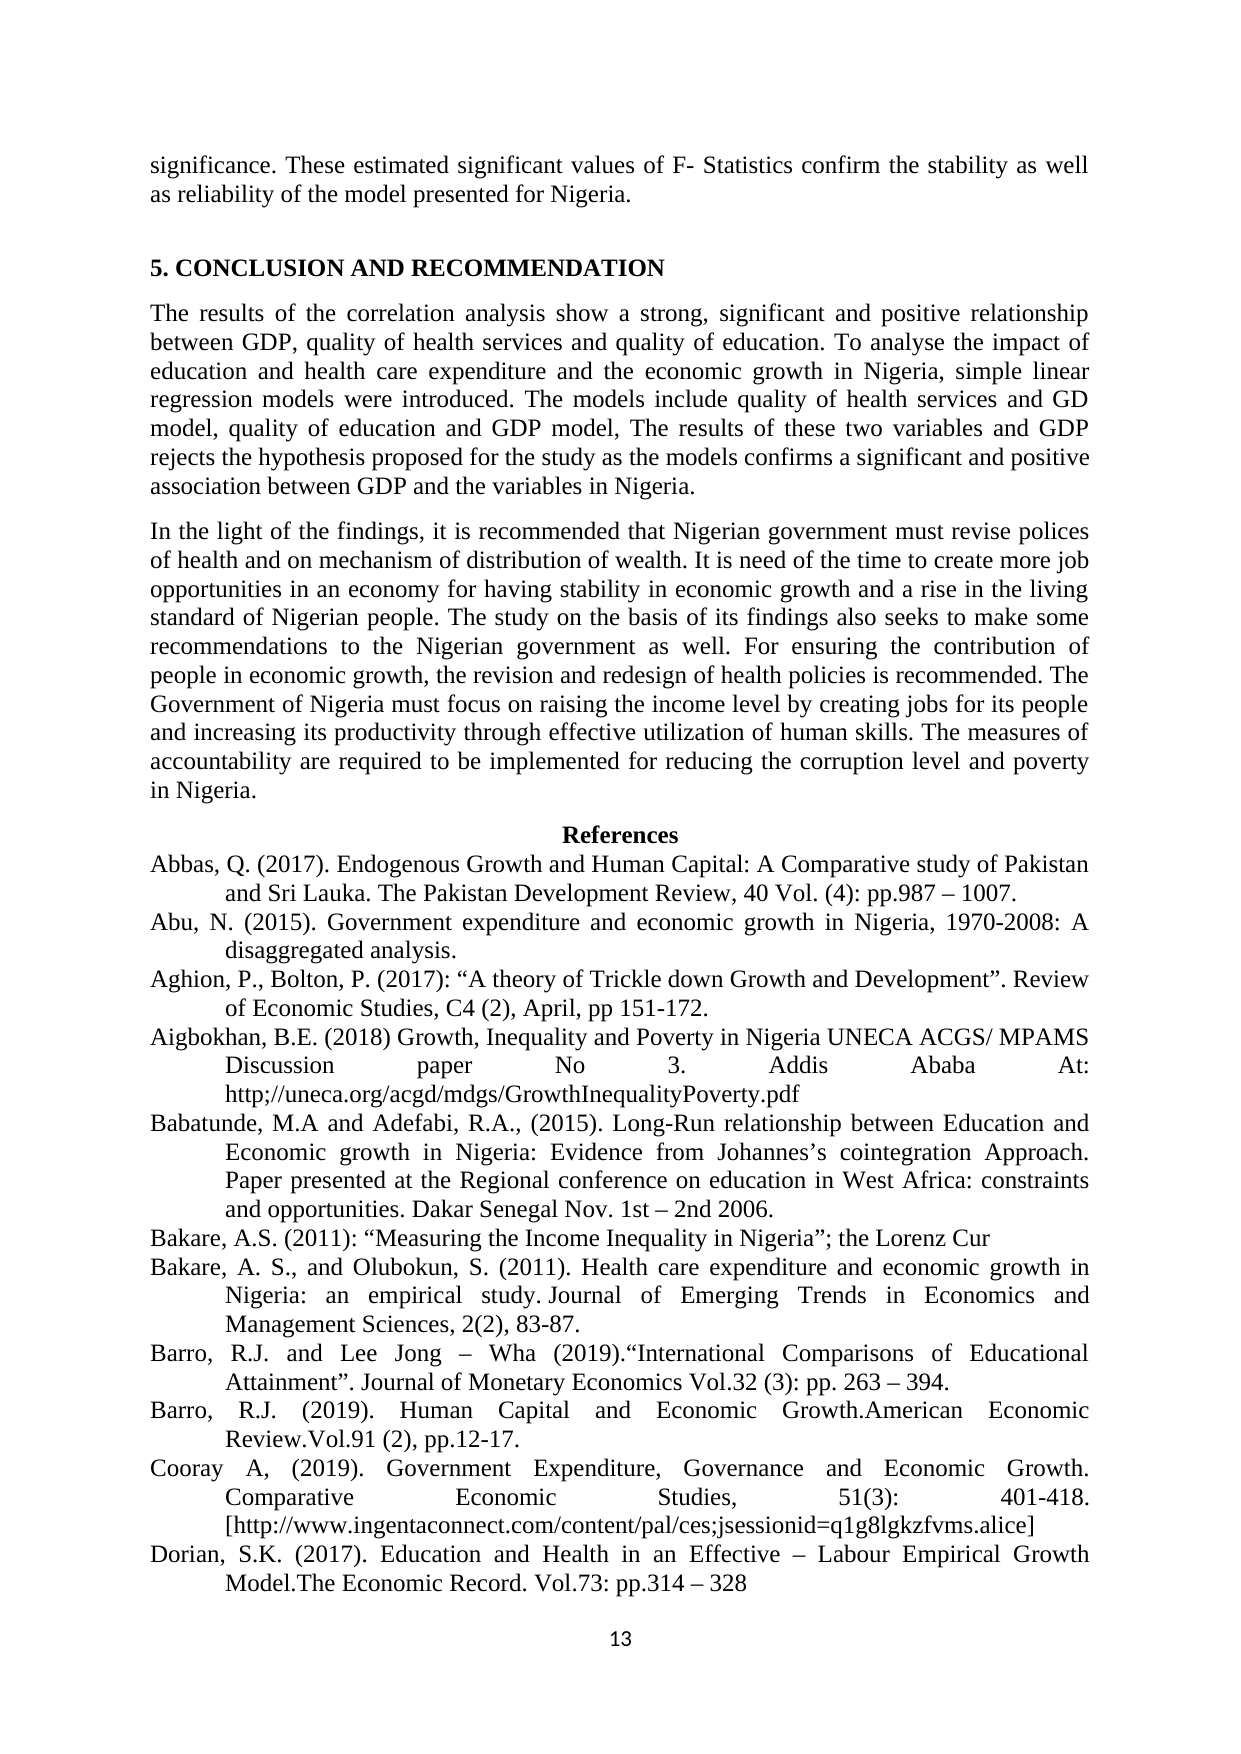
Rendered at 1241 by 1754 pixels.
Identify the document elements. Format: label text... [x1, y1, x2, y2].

text Aigbokhan, B.E. (2018) Growth, Inequality and Poverty in Nigeria UNECA ACGS/ MPAMS Discussion paper No 3. Addis Ababa At: http;//uneca.org/acgd/mdgs/GrowthInequalityPoverty.pdf [150, 1022, 1090, 1108]
text Aghion, P., Bolton, P. (2017): “A theory of Trickle down Growth and Development”. Review of Economic Studies, C4 (2), April, pp 151-172. [150, 964, 1090, 1022]
text Barro, R.J. and Lee Jong – Wha (2019).“International Comparisons of Educational Attainment”. Journal of Monetary Economics Vol.32 (3): pp. 263 – 394. [150, 1338, 1090, 1395]
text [150, 150, 1090, 207]
subtitle References [150, 820, 1090, 849]
text Dorian, S.K. (2017). Education and Health in an Effective – Labour Empirical Growth Model.The Economic Record. Vol.73: pp.314 – 328 [150, 1539, 1090, 1597]
text Bakare, A.S. (2011): “Measuring the Income Inequality in Nigeria”; the Lorenz Cur [150, 1223, 1090, 1252]
text Cooray A, (2019). Government Expenditure, Governance and Economic Growth. Comparative Economic Studies, 51(3): 401-418. [http://www.ingentaconnect.com/content/pal/ces;jsessionid=q1g8lgkzfvms.alice] [150, 1453, 1090, 1539]
text Barro, R.J. (2019). Human Capital and Economic Growth.American Economic Review.Vol.91 (2), pp.12-17. [150, 1395, 1090, 1453]
text Bakare, A. S., and Olubokun, S. (2011). Health care expenditure and economic growth in Nigeria: an empirical study. Journal of Emerging Trends in Economics and Management Sciences, 2(2), 83-87. [150, 1252, 1090, 1338]
text In the light of the findings, it is recommended that Nigerian government must revise polices of health and on mechanism of distribution of wealth. It is need of the time to create more job opportunities in an economy for having stability in economic growth and a rise in the living standard of Nigerian people. The study on the basis of its findings also seeks to make some recommendations to the Nigerian government as well. For ensuring the contribution of people in economic growth, the revision and redesign of health policies is recommended. The Government of Nigeria must focus on raising the income level by creating jobs for its people and increasing its productivity through effective utilization of human skills. The measures of accountability are required to be implemented for reducing the corruption level and poverty in Nigeria. [150, 516, 1090, 804]
text Abbas, Q. (2017). Endogenous Growth and Human Capital: A Comparative study of Pakistan and Sri Lauka. The Pakistan Development Review, 40 Vol. (4): pp.987 – 1007. [150, 849, 1090, 907]
text The results of the correlation analysis show a strong, significant and positive relationship between GDP, quality of health services and quality of education. To analyse the impact of education and health care expenditure and the economic growth in Nigeria, simple linear regression models were introduced. The models include quality of health services and GD model, quality of education and GDP model, The results of these two variables and GDP rejects the hypothesis proposed for the study as the models confirms a significant and positive association between GDP and the variables in Nigeria. [150, 298, 1090, 499]
text Babatunde, M.A and Adefabi, R.A., (2015). Long-Run relationship between Education and Economic growth in Nigeria: Evidence from Johannes’s cointegration Approach. Paper presented at the Regional conference on education in West Africa: constraints and opportunities. Dakar Senegal Nov. 1st – 2nd 2006. [150, 1108, 1090, 1223]
text Abu, N. (2015). Government expenditure and economic growth in Nigeria, 1970-2008: A disaggregated analysis. [150, 907, 1090, 964]
text 5. CONCLUSION AND RECOMMENDATION [150, 253, 1090, 282]
